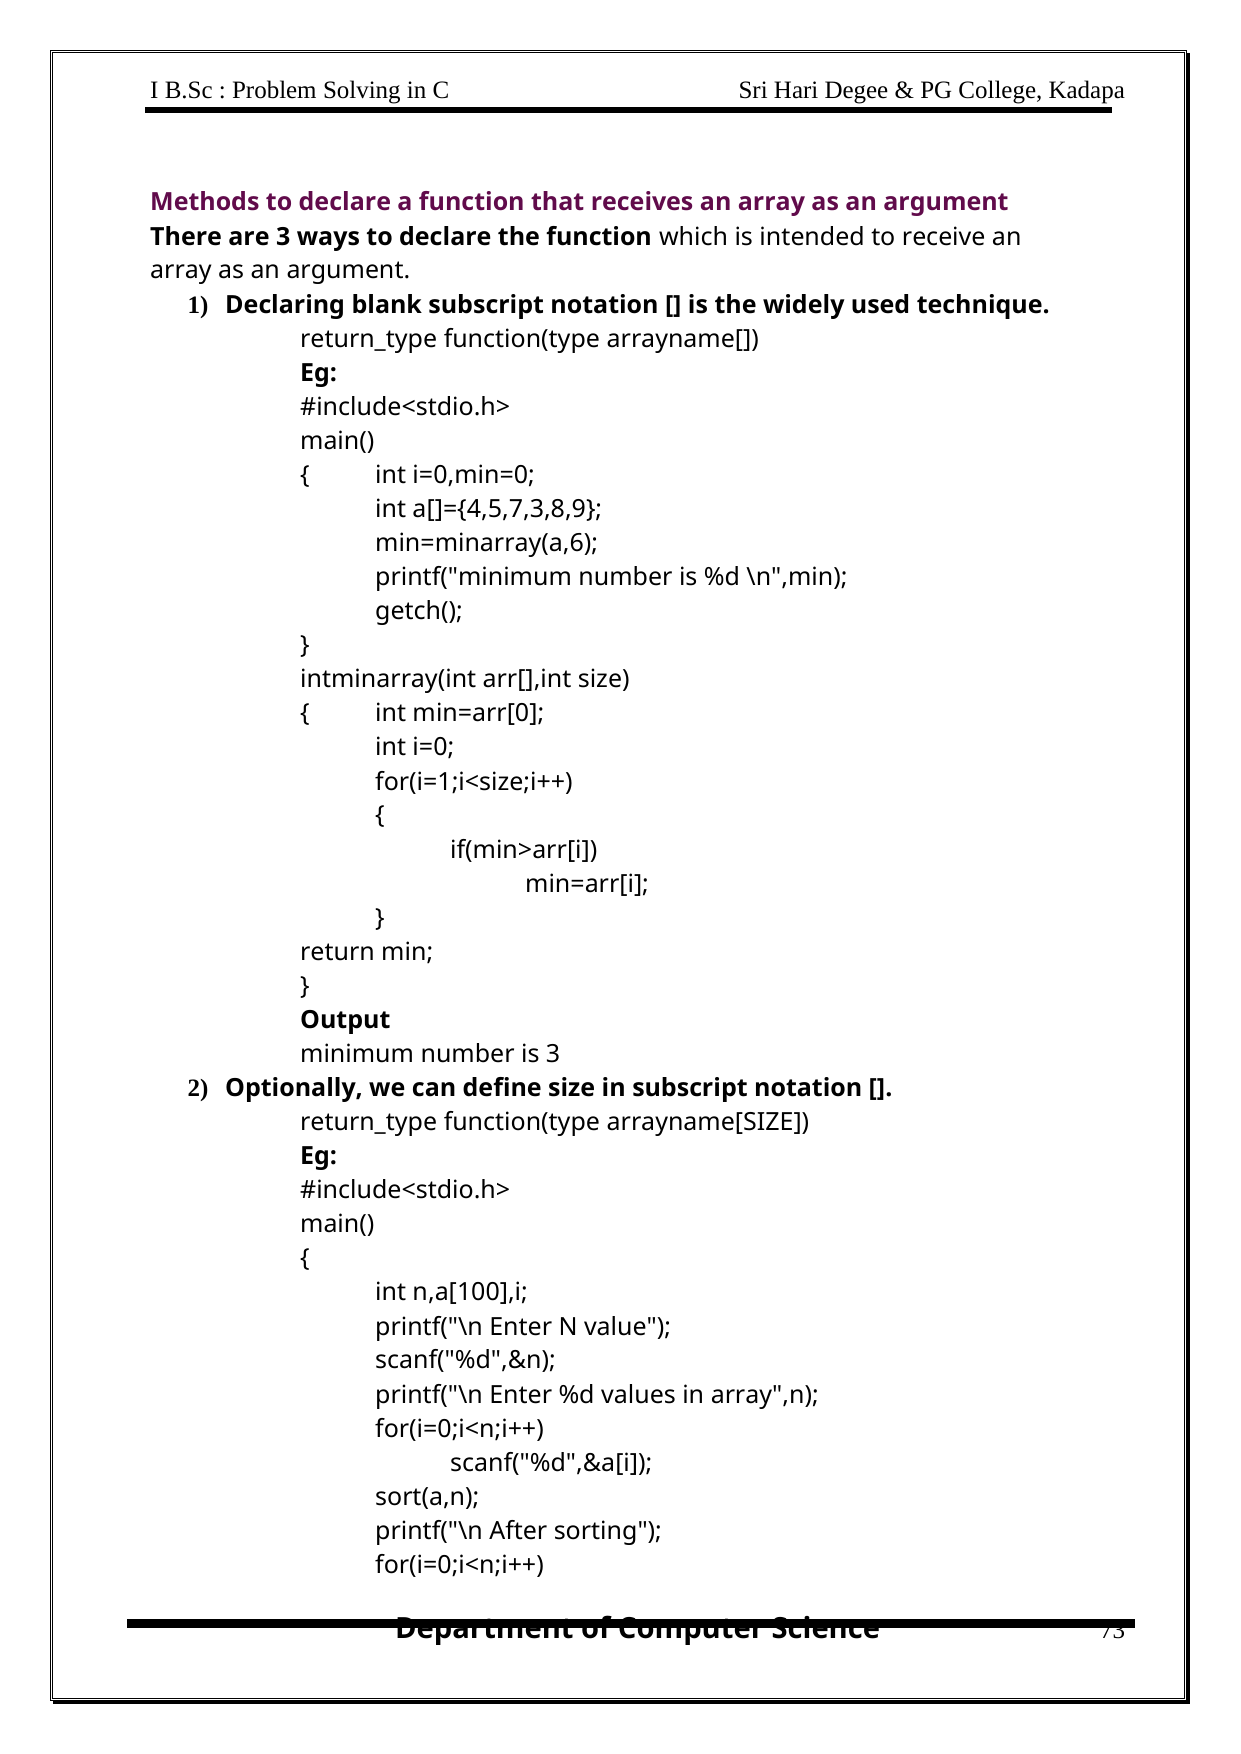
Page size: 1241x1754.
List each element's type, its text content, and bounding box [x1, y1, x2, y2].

text printf("\n Enter N value"); [300, 1308, 1087, 1342]
text There are 3 ways to declare the function which is intended to receive an array as an argument. [150, 218, 1087, 286]
text for(i=0;i<n;i++) [300, 1547, 1087, 1581]
text { [375, 797, 1087, 831]
text for(i=0;i<n;i++) [300, 1410, 1087, 1444]
list Declaring blank subscript notation [] is the widely used technique. [187, 286, 1087, 320]
text Eg: [300, 354, 1087, 388]
list Optionally, we can define size in subscript notation []. [187, 1070, 1087, 1104]
text minimum number is 3 [300, 1036, 1087, 1070]
text printf("\n After sorting"); [300, 1512, 1087, 1547]
text getch(); [375, 593, 1087, 627]
text #include<stdio.h> [300, 1172, 1087, 1206]
text return min; [300, 933, 1087, 967]
text Methods to declare a function that receives an array as an argument [150, 184, 1087, 218]
text printf("minimum number is %d \n",min); [375, 559, 1087, 593]
text if(min>arr[i]) [450, 831, 1087, 865]
text min=minarray(a,6); [375, 525, 1087, 559]
text main() [300, 422, 1087, 457]
text sort(a,n); [300, 1478, 1087, 1512]
text min=arr[i]; [450, 865, 1087, 899]
text { [300, 1240, 1087, 1274]
text Eg: [300, 1138, 1087, 1172]
text Output [300, 1002, 1087, 1036]
text printf("\n Enter %d values in array",n); [300, 1376, 1087, 1410]
text { int min=arr[0]; [300, 695, 1087, 729]
text intminarray(int arr[],int size) [300, 661, 1087, 695]
text int i=0; [375, 729, 1087, 763]
text { int i=0,min=0; [300, 457, 1087, 491]
text int a[]={4,5,7,3,8,9}; [375, 491, 1087, 525]
text main() [300, 1206, 1087, 1240]
text scanf("%d",&a[i]); [300, 1444, 1087, 1478]
text } [300, 627, 1087, 661]
text return_type function(type arrayname[]) [225, 320, 1087, 354]
text } [300, 899, 1087, 933]
text scanf("%d",&n); [300, 1342, 1087, 1376]
text } [300, 967, 1087, 1002]
text return_type function(type arrayname[SIZE]) [225, 1104, 1087, 1138]
text int n,a[100],i; [300, 1274, 1087, 1308]
text for(i=1;i<size;i++) [375, 763, 1087, 797]
text #include<stdio.h> [300, 388, 1087, 422]
